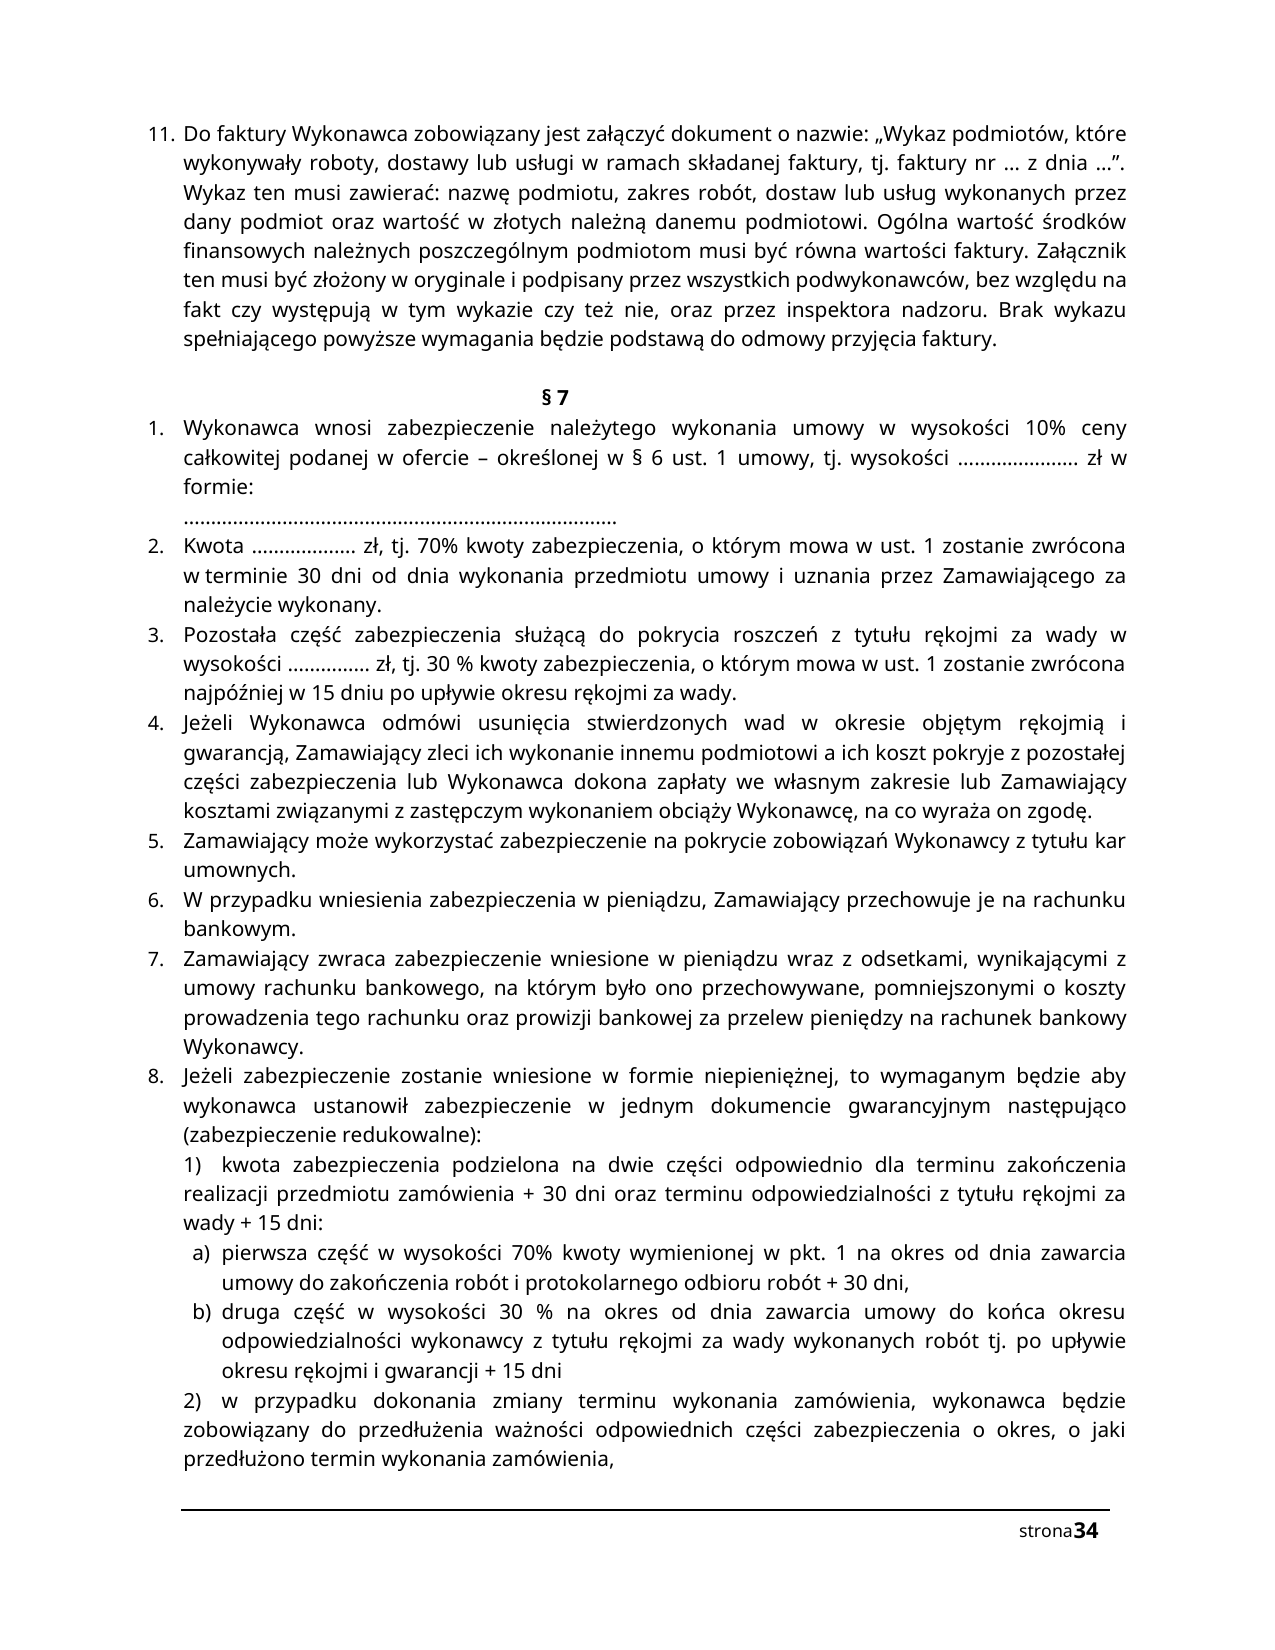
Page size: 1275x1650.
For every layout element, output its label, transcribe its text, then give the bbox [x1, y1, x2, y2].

text ……………………………………..……………….………….… [183, 502, 1127, 530]
list Jeżeli Wykonawca odmówi usunięcia stwierdzonych wad w okresie objętym rękojmią i gwarancją, Zamawiający zleci ich wykonanie innemu podmiotowi a ich koszt pokryje z pozostałej części zabezpieczenia lub Wykonawca dokona zapłaty we własnym zakresie lub Zamawiający kosztami związanymi z zastępczym wykonaniem obciąży Wykonawcę, na co wyraża on zgodę. [148, 708, 1127, 824]
list W przypadku wniesienia zabezpieczenia w pieniądzu, Zamawiający przechowuje je na rachunku bankowym. [148, 885, 1127, 943]
text b) druga część w wysokości 30 % na okres od dnia zawarcia umowy do końca okresu odpowiedzialności wykonawcy z tytułu rękojmi za wady wykonanych robót tj. po upływie okresu rękojmi i gwarancji + 15 dni [192, 1297, 1127, 1384]
text 1) kwota zabezpieczenia podzielona na dwie części odpowiednio dla terminu zakończenia realizacji przedmiotu zamówienia + 30 dni oraz terminu odpowiedzialności z tytułu rękojmi za wady + 15 dni: [183, 1150, 1127, 1237]
list Zamawiający zwraca zabezpieczenie wniesione w pieniądzu wraz z odsetkami, wynikającymi z umowy rachunku bankowego, na którym było ono przechowywane, pomniejszonymi o koszty prowadzenia tego rachunku oraz prowizji bankowej za przelew pieniędzy na rachunek bankowy Wykonawcy. [148, 944, 1127, 1060]
list Pozostała część zabezpieczenia służącą do pokrycia roszczeń z tytułu rękojmi za wady w wysokości …………… zł, tj. 30 % kwoty zabezpieczenia, o którym mowa w ust. 1 zostanie zwrócona najpóźniej w 15 dniu po upływie okresu rękojmi za wady. [148, 620, 1127, 707]
list Jeżeli zabezpieczenie zostanie wniesione w formie niepieniężnej, to wymaganym będzie aby wykonawca ustanowił zabezpieczenie w jednym dokumencie gwarancyjnym następująco (zabezpieczenie redukowalne): [148, 1062, 1127, 1149]
list Kwota ………………. zł, tj. 70% kwoty zabezpieczenia, o którym mowa w ust. 1 zostanie zwrócona w terminie 30 dni od dnia wykonania przedmiotu umowy i uznania przez Zamawiającego za należycie wykonany. [148, 532, 1127, 619]
list Zamawiający może wykorzystać zabezpieczenie na pokrycie zobowiązań Wykonawcy z tytułu kar umownych. [148, 826, 1127, 884]
text 2) w przypadku dokonania zmiany terminu wykonania zamówienia, wykonawca będzie zobowiązany do przedłużenia ważności odpowiednich części zabezpieczenia o okres, o jaki przedłużono termin wykonania zamówienia, [183, 1386, 1127, 1473]
list Do faktury Wykonawca zobowiązany jest załączyć dokument o nazwie: „Wykaz podmiotów, które wykonywały roboty, dostawy lub usługi w ramach składanej faktury, tj. faktury nr … z dnia …”. Wykaz ten musi zawierać: nazwę podmiotu, zakres robót, dostaw lub usług wykonanych przez dany podmiot oraz wartość w złotych należną danemu podmiotowi. Ogólna wartość środków finansowych należnych poszczególnym podmiotom musi być równa wartości faktury. Załącznik ten musi być złożony w oryginale i podpisany przez wszystkich podwykonawców, bez względu na fakt czy występują w tym wykazie czy też nie, oraz przez inspektora nadzoru. Brak wykazu spełniającego powyższe wymagania będzie podstawą do odmowy przyjęcia faktury. [148, 119, 1127, 352]
list Wykonawca wnosi zabezpieczenie należytego wykonania umowy w wysokości 10% ceny całkowitej podanej w ofercie – określonej w § 6 ust. 1 umowy, tj. wysokości …………………. zł w formie: [148, 413, 1127, 501]
subtitle § 7 [148, 383, 963, 411]
text a) pierwsza część w wysokości 70% kwoty wymienionej w pkt. 1 na okres od dnia zawarcia umowy do zakończenia robót i protokolarnego odbioru robót + 30 dni, [192, 1238, 1127, 1296]
